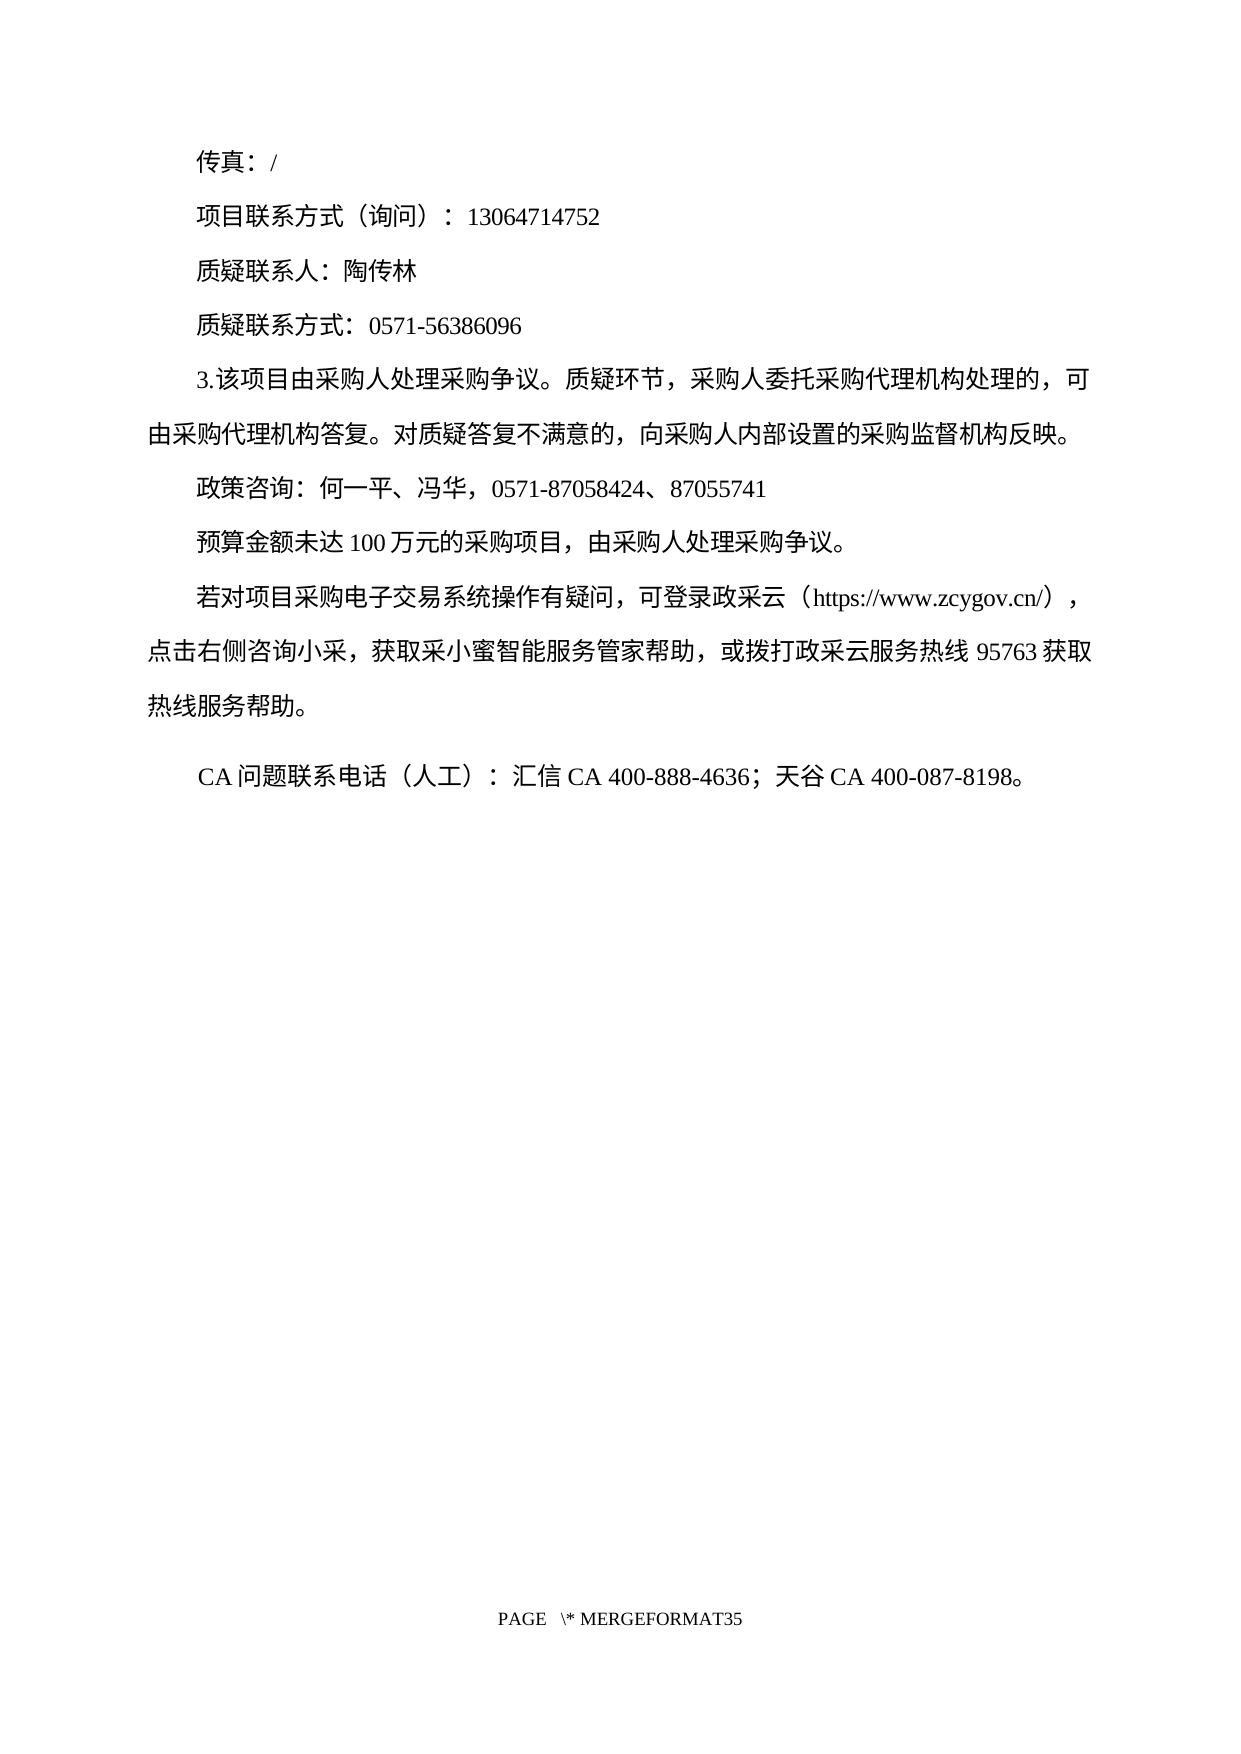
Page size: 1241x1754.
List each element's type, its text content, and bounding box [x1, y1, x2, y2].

text 预算金额未达100万元的采购项目，由采购人处理采购争议。 [148, 523, 1093, 559]
text 项目联系方式（询问）：13064714752 [148, 197, 1093, 233]
text 若对项目采购电子交易系统操作有疑问，可登录政采云（https://www.zcygov.cn/），点击右侧咨询小采，获取采小蜜智能服务管家帮助，或拨打政采云服务热线95763获取热线服务帮助。 [148, 577, 1093, 722]
text 传真：/ [148, 142, 1093, 178]
text 质疑联系方式：0571-56386096 [148, 305, 1093, 342]
text 政策咨询：何一平、冯华，0571-87058424、87055741 [148, 468, 1093, 505]
text 质疑联系人：陶传林 [148, 251, 1093, 287]
text 3.该项目由采购人处理采购争议。质疑环节，采购人委托采购代理机构处理的，可由采购代理机构答复。对质疑答复不满意的，向采购人内部设置的采购监督机构反映。 [148, 360, 1093, 450]
text CA问题联系电话（人工）：汇信CA 400-888-4636；天谷CA 400-087-8198。 [148, 740, 1093, 808]
